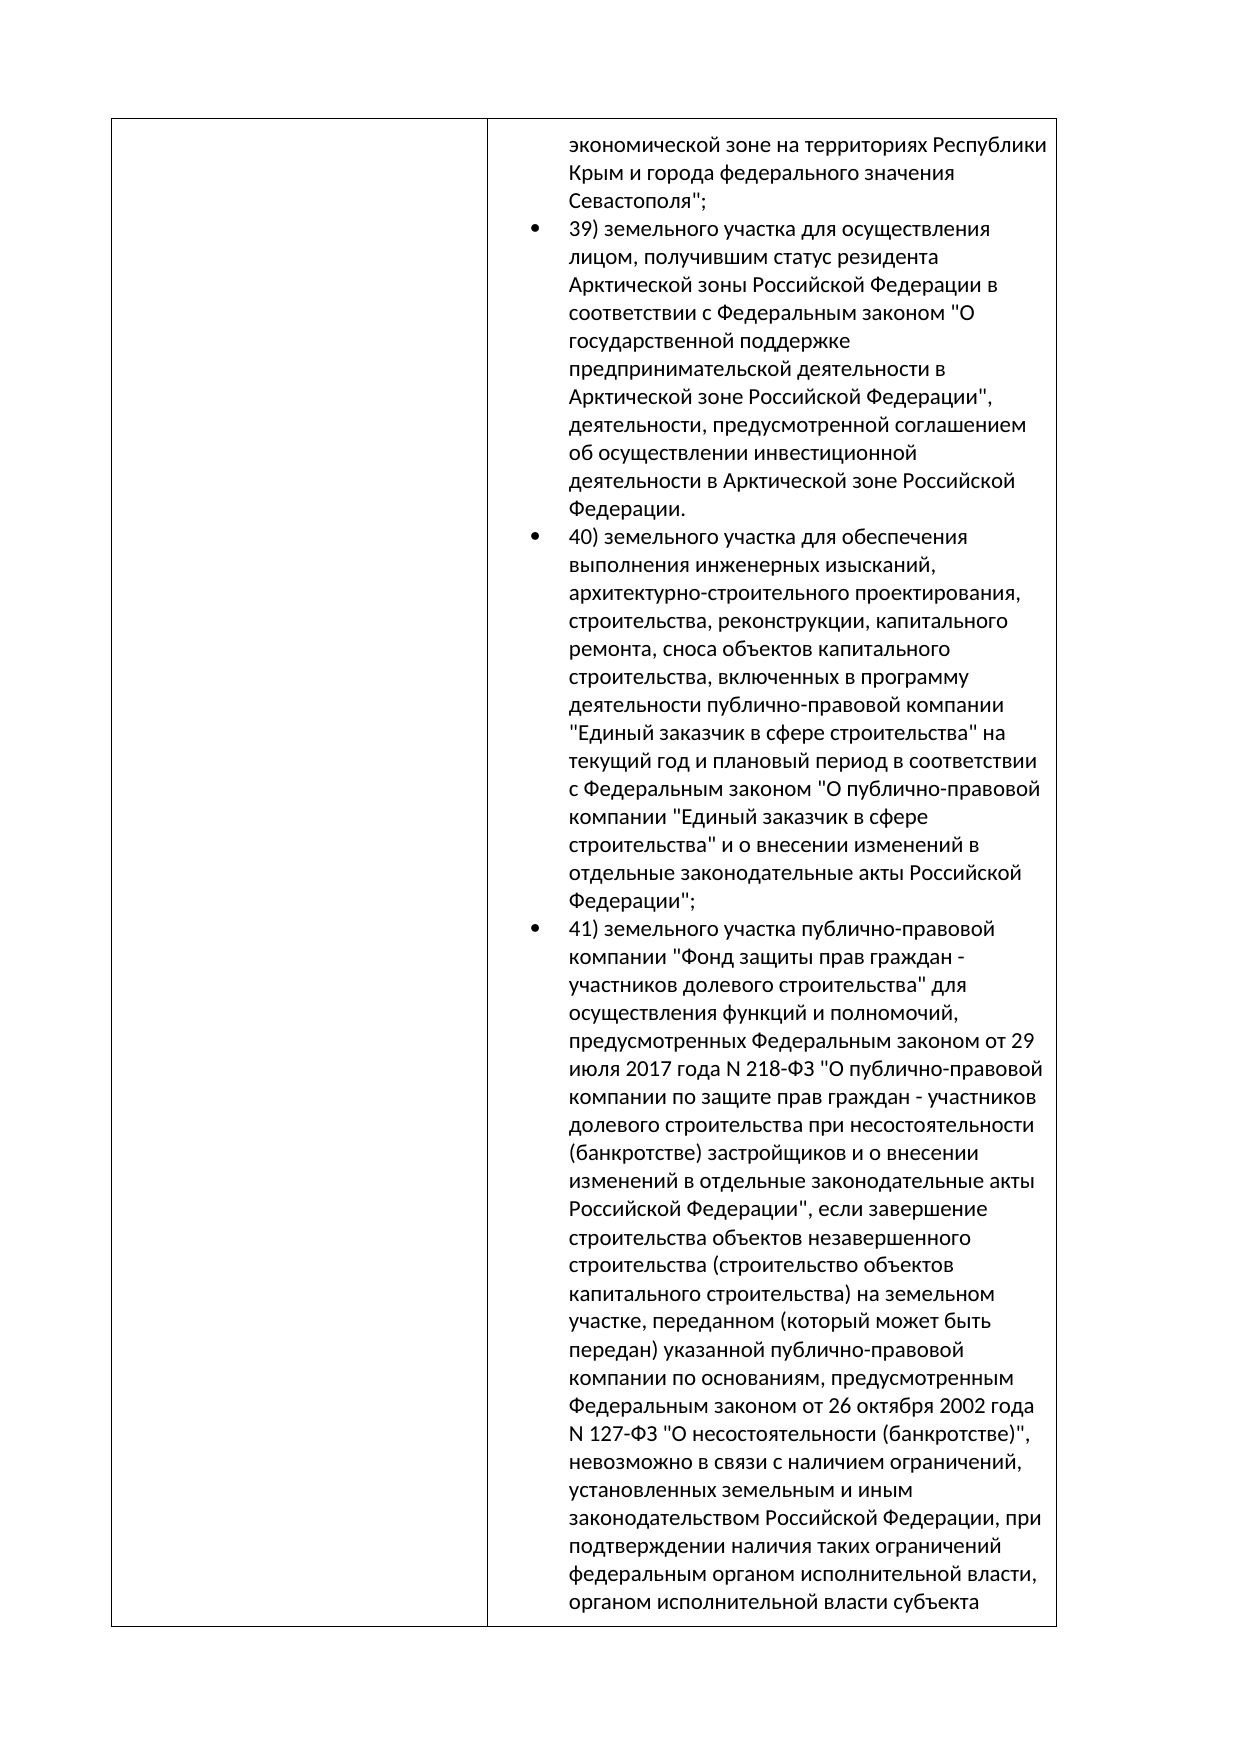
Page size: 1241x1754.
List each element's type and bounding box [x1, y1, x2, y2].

table_cell [112, 119, 487, 1626]
table_cell [488, 119, 1056, 1626]
